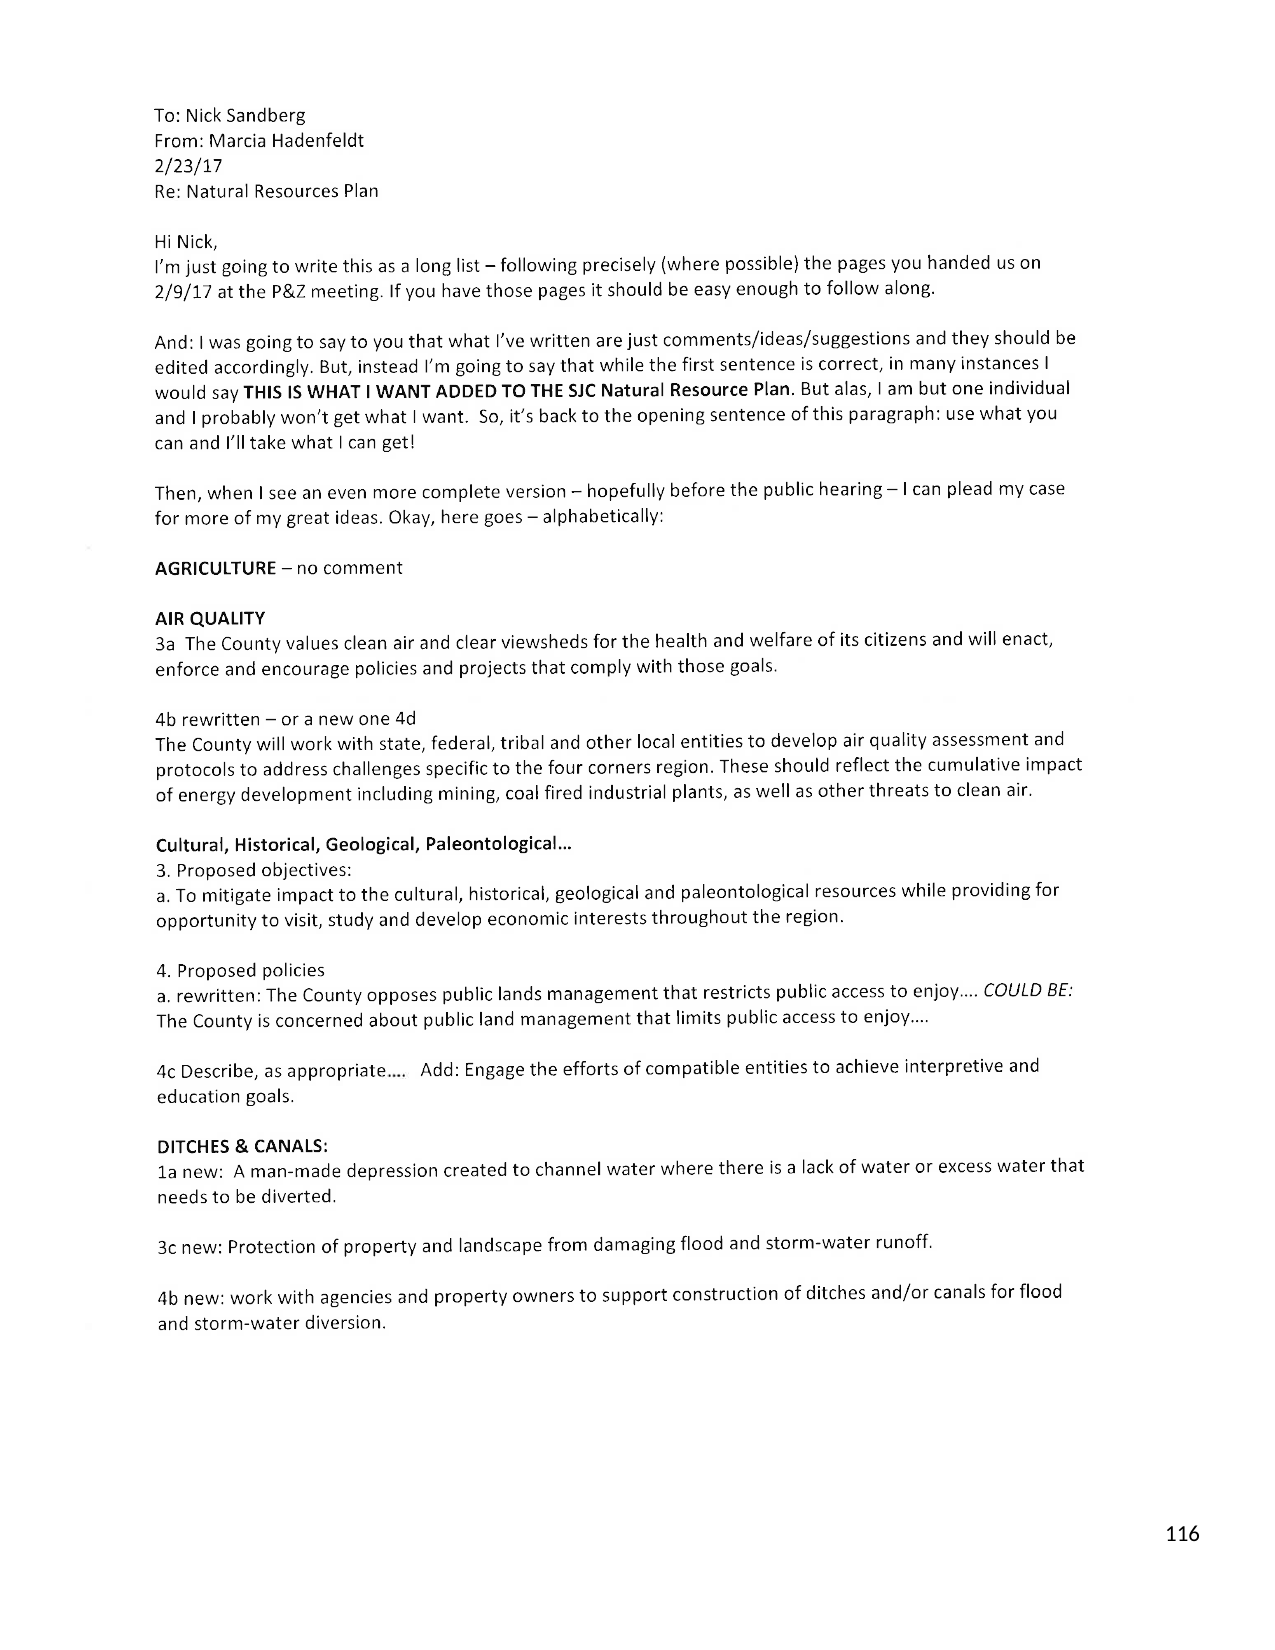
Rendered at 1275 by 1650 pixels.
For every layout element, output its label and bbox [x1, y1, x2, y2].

picture [85, 102, 1134, 1336]
